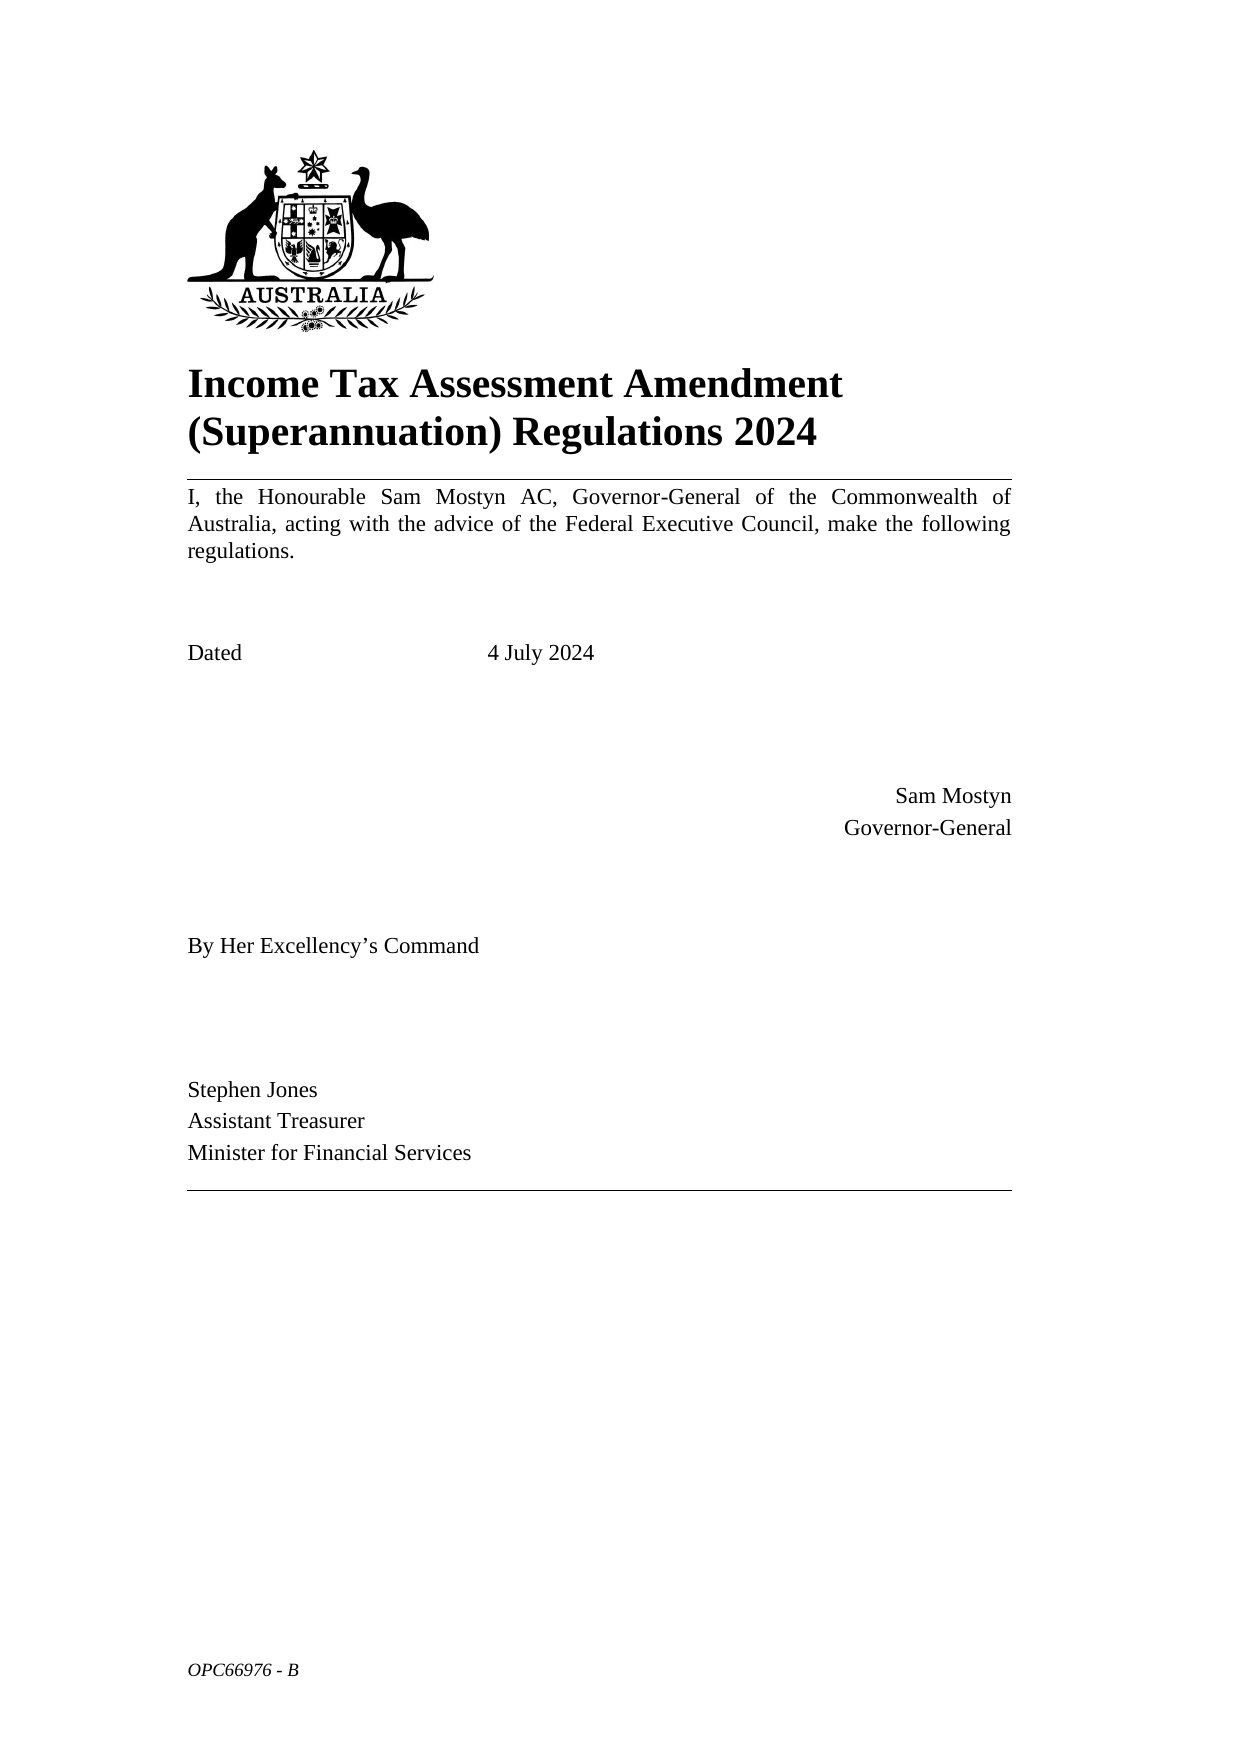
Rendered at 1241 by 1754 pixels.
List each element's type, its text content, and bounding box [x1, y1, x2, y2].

text Stephen Jones [187, 1071, 1012, 1102]
text Dated 4 July 2024 [187, 638, 1012, 665]
text By Her Excellency’s Command [187, 927, 1012, 959]
text I, the Honourable Sam Mostyn AC, Governor-General of the Commonwealth of Australia, acting with the advice of the Federal Executive Council, make the following regulations. [187, 480, 1012, 563]
picture [187, 150, 434, 332]
text Governor-General [228, 809, 1012, 840]
text Sam Mostyn [228, 777, 1012, 809]
text Income Tax Assessment Amendment (Superannuation) Regulations 2024 [187, 358, 1053, 454]
text Assistant Treasurer Minister for Financial Services [187, 1102, 1012, 1190]
